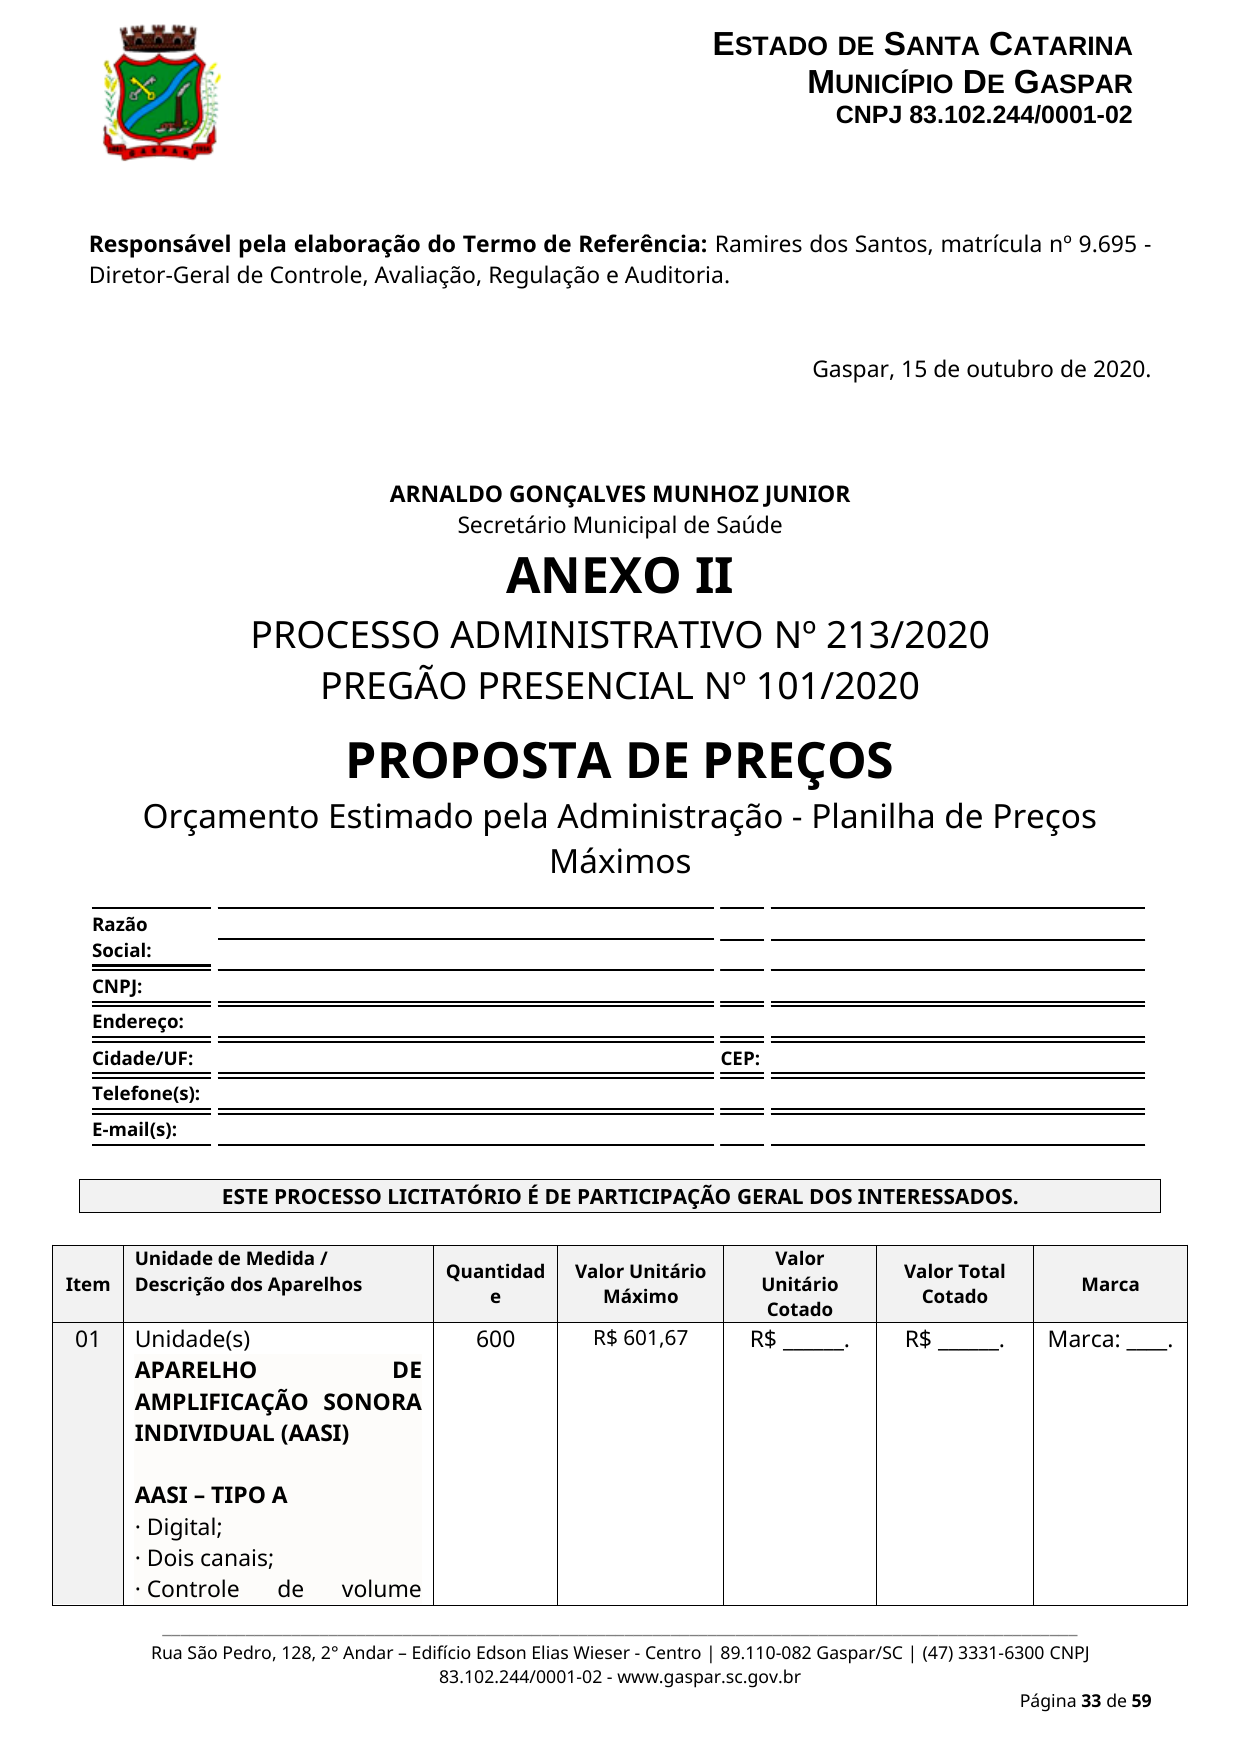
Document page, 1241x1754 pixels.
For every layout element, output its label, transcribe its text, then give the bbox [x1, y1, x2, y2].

text Responsável pela elaboração do Termo de Referência: Ramires dos Santos, matrícula nº 9.695 - Diretor-Geral de Controle, Avaliação, Regulação e Auditoria. [89, 228, 1152, 290]
text ANEXO II [89, 540, 1152, 608]
text ESTE PROCESSO LICITATÓRIO É DE PARTICIPAÇÃO GERAL DOS INTERESSADOS. [80, 1180, 1160, 1212]
table_header Unidade de Medida / Descrição dos Aparelhos [124, 1246, 433, 1322]
table_cell CNPJ: [89, 968, 214, 1004]
table_header Quantidade [434, 1246, 557, 1322]
text PREGÃO PRESENCIAL Nº 101/2020 [89, 659, 1152, 710]
table_cell Telefone(s): [89, 1076, 214, 1111]
table_header Item [53, 1246, 123, 1322]
table_cell [717, 968, 767, 1004]
table_header Valor Total Cotado [877, 1246, 1033, 1322]
table_cell Marca: ____. [1034, 1323, 1187, 1604]
table_header [717, 906, 767, 968]
table_cell R$ ______. [724, 1323, 876, 1604]
table_cell E-mail(s): [89, 1111, 214, 1147]
table_header [768, 906, 1148, 968]
table_cell [214, 968, 717, 1004]
table_cell [214, 1076, 717, 1111]
picture [100, 23, 226, 163]
table_header [214, 906, 717, 968]
text Secretário Municipal de Saúde [89, 509, 1152, 540]
table_cell CEP: [717, 1040, 767, 1076]
text PROCESSO ADMINISTRATIVO Nº 213/2020 [89, 608, 1152, 659]
table_cell Endereço: [89, 1004, 214, 1039]
table_cell [768, 1111, 1148, 1147]
table_cell [717, 1111, 767, 1147]
table_cell [214, 1111, 717, 1147]
text ARNALDO GONÇALVES MUNHOZ JUNIOR [89, 478, 1152, 509]
table_cell 01 [53, 1323, 123, 1604]
table_cell [717, 1004, 767, 1039]
table_cell [214, 1040, 717, 1076]
table_cell R$ 601,67 [558, 1323, 723, 1604]
text Gaspar, 15 de outubro de 2020. [89, 353, 1152, 384]
table_cell [768, 968, 1148, 1004]
table_cell [768, 1040, 1148, 1076]
text PROPOSTA DE PREÇOS [89, 724, 1152, 793]
table_cell [214, 1004, 717, 1039]
table_header Razão Social: [89, 906, 214, 968]
table_header Valor Unitário Cotado [724, 1246, 876, 1322]
table_header Marca [1034, 1246, 1187, 1322]
table_cell 600 [434, 1323, 557, 1604]
text Orçamento Estimado pela Administração - Planilha de Preços Máximos [89, 793, 1152, 883]
table_cell [768, 1004, 1148, 1039]
table_cell [717, 1076, 767, 1111]
table_cell R$ ______. [877, 1323, 1033, 1604]
table_cell [768, 1076, 1148, 1111]
table_header Valor Unitário Máximo [558, 1246, 723, 1322]
table_cell Cidade/UF: [89, 1040, 214, 1076]
